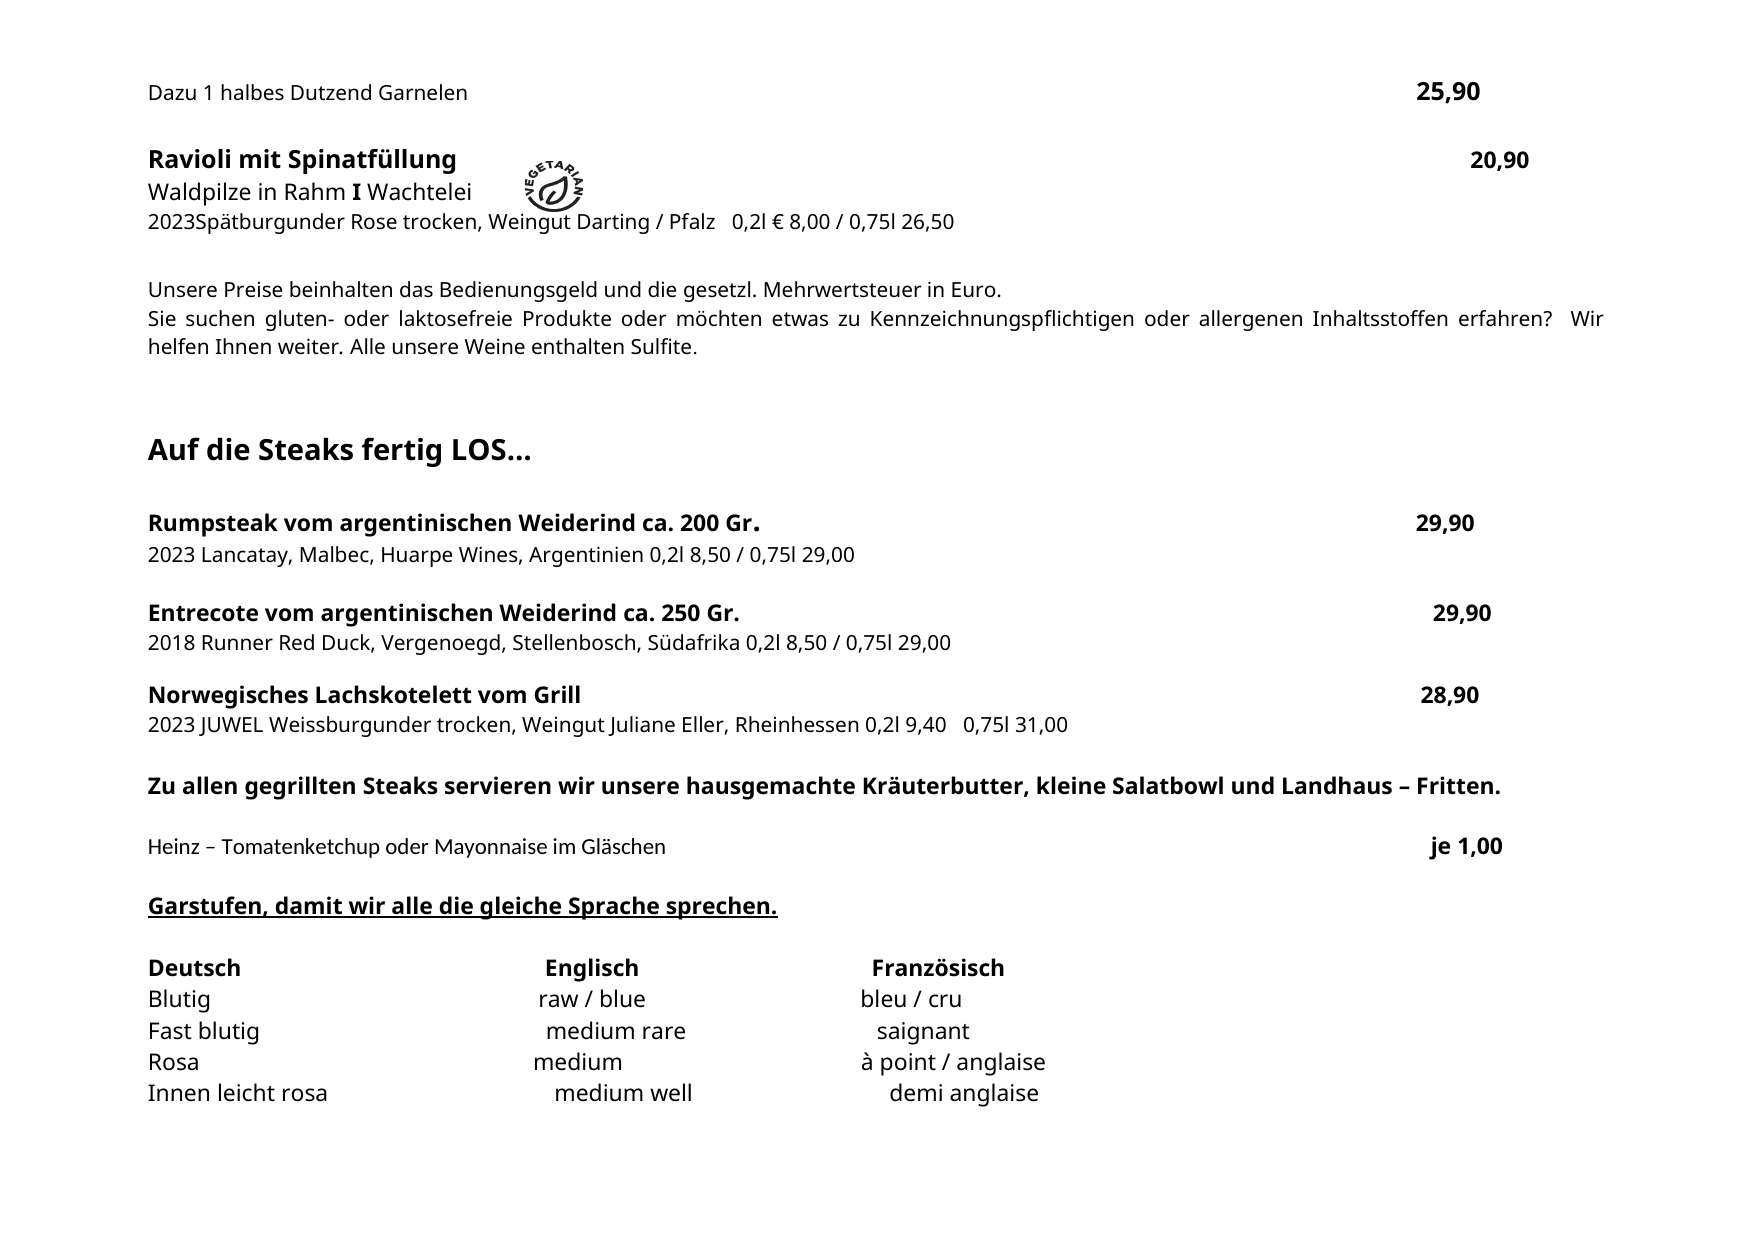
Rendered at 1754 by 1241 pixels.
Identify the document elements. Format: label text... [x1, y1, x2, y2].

text Deutsch Englisch Französisch [148, 952, 1606, 983]
text Zu allen gegrillten Steaks servieren wir unsere hausgemachte Kräuterbutter, kleine Salatbowl und Landhaus – Fritten. [148, 770, 1606, 802]
text Dazu 1 halbes Dutzend Garnelen 25,90 [148, 74, 1606, 108]
text Auf die Steaks fertig LOS… [148, 429, 1606, 469]
text Rosa medium à point / anglaise [148, 1046, 1606, 1077]
text Fast blutig medium rare saignant [148, 1014, 1606, 1046]
text 2023 Lancatay, Malbec, Huarpe Wines, Argentinien 0,2l 8,50 / 0,75l 29,00 [148, 540, 1606, 568]
text 2023Spätburgunder Rose trocken, Weingut Darting / Pfalz 0,2l € 8,00 / 0,75l 26,50 [148, 207, 1606, 236]
text Waldpilze in Rahm I Wachtelei [148, 176, 1606, 207]
text Innen leicht rosa medium well demi anglaise [148, 1077, 1606, 1108]
text Sie suchen gluten- oder laktosefreie Produkte oder möchten etwas zu Kennzeichnungspflichtigen oder allergenen Inhaltsstoffen erfahren? Wir helfen Ihnen weiter. Alle unsere Weine enthalten Sulfite. [148, 304, 1606, 361]
text Unsere Preise beinhalten das Bedienungsgeld und die gesetzl. Mehrwertsteuer in Euro. [148, 275, 1606, 304]
text Rumpsteak vom argentinischen Weiderind ca. 200 Gr. 29,90 [148, 500, 1606, 540]
text 2023 JUWEL Weissburgunder trocken, Weingut Juliane Eller, Rheinhessen 0,2l 9,40 0,75l 31,00 [148, 711, 1606, 739]
text 2018 Runner Red Duck, Vergenoegd, Stellenbosch, Südafrika 0,2l 8,50 / 0,75l 29,00 [148, 628, 1606, 657]
text Heinz – Tomatenketchup oder Mayonnaise im Gläschen je 1,00 [148, 829, 1606, 861]
text Entrecote vom argentinischen Weiderind ca. 250 Gr. 29,90 [148, 597, 1606, 628]
text Blutig raw / blue bleu / cru [148, 983, 1606, 1014]
text Norwegisches Lachskotelett vom Grill 28,90 [148, 679, 1606, 711]
text Garstufen, damit wir alle die gleiche Sprache sprechen. [148, 889, 1606, 921]
text Ravioli mit Spinatfüllung 20,90 [148, 142, 1606, 176]
